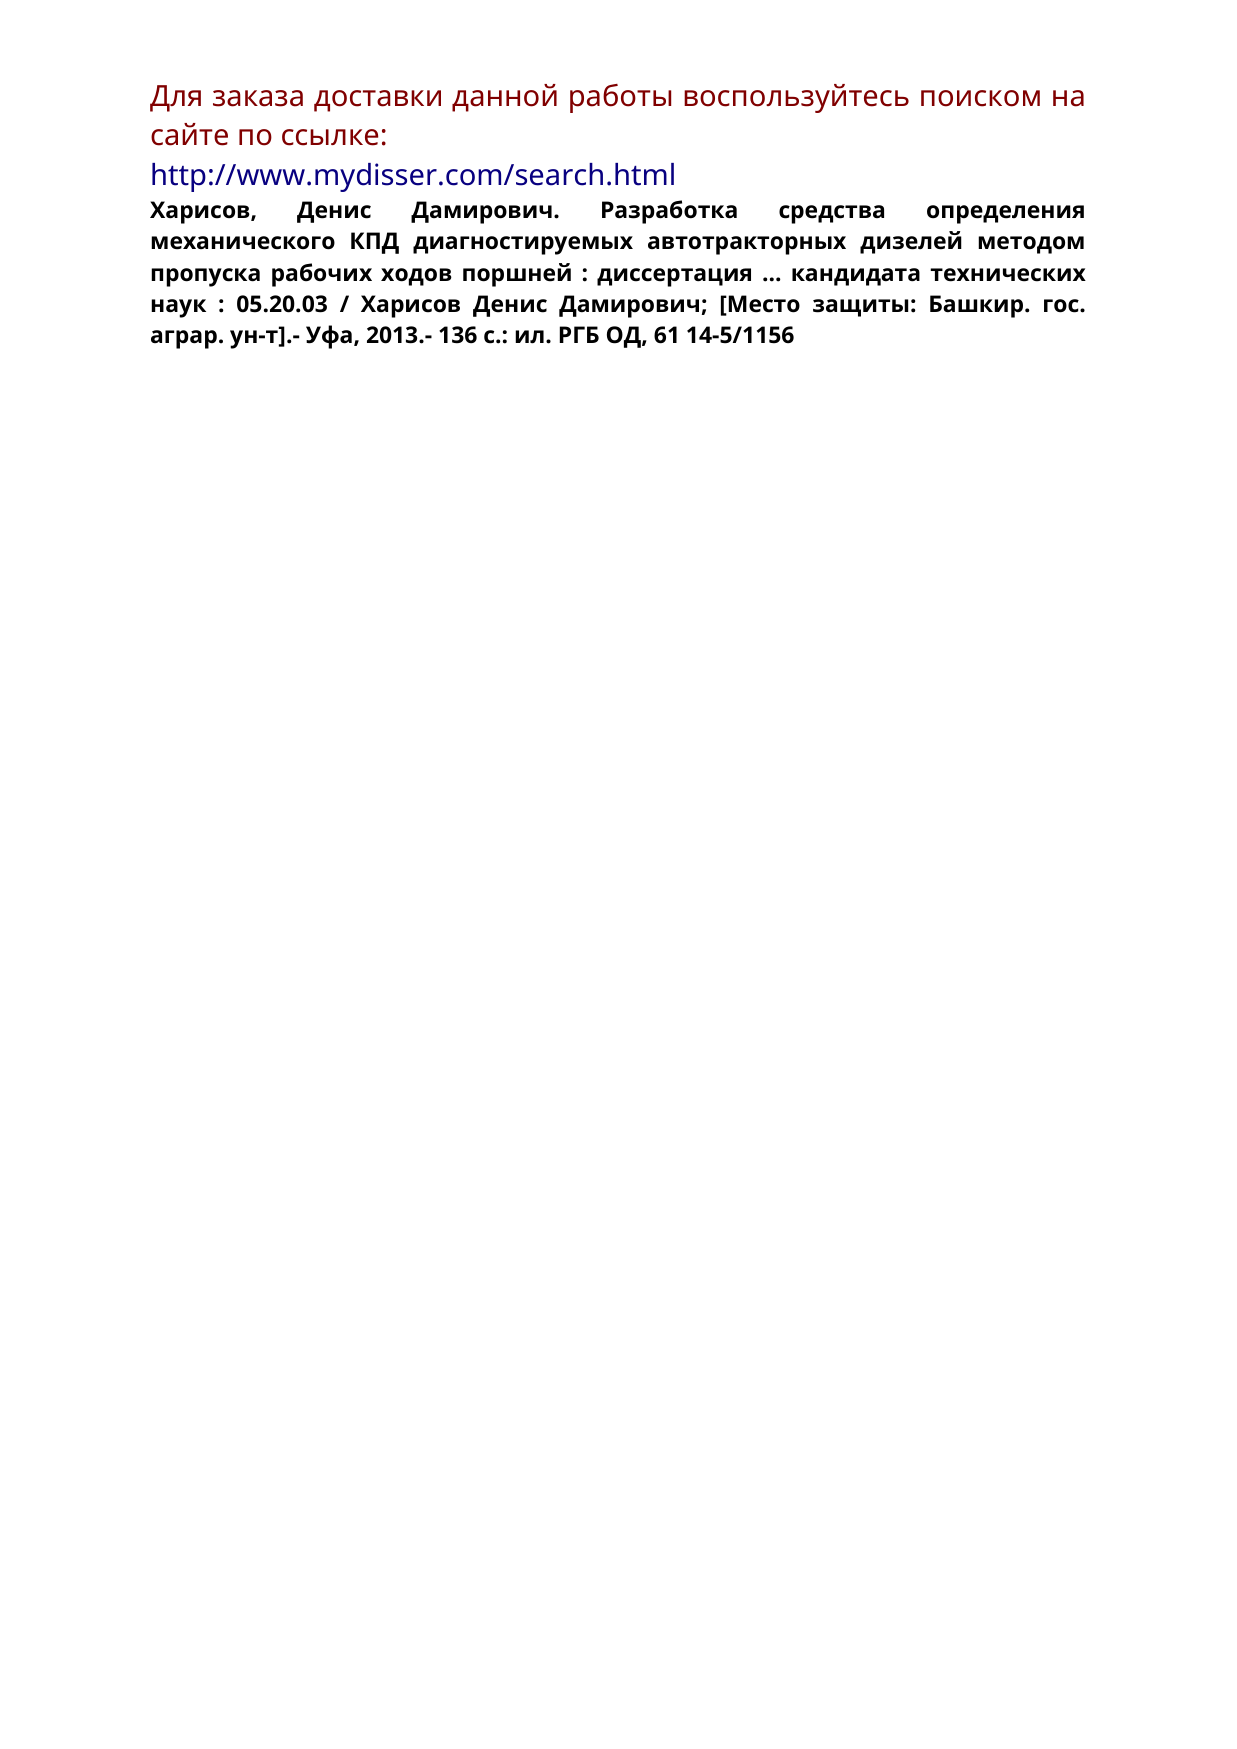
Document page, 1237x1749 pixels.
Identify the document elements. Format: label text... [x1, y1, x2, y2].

text Харисов, Денис Дамирович. Разработка средства определения механического КПД диагностируемых автотракторных дизелей методом пропуска рабочих ходов поршней : диссертация ... кандидата технических наук : 05.20.03 / Харисов Денис Дамирович; [Место защиты: Башкир. гос. аграр. ун-т].- Уфа, 2013.- 136 с.: ил. РГБ ОД, 61 14-5/1156 [150, 194, 1086, 350]
